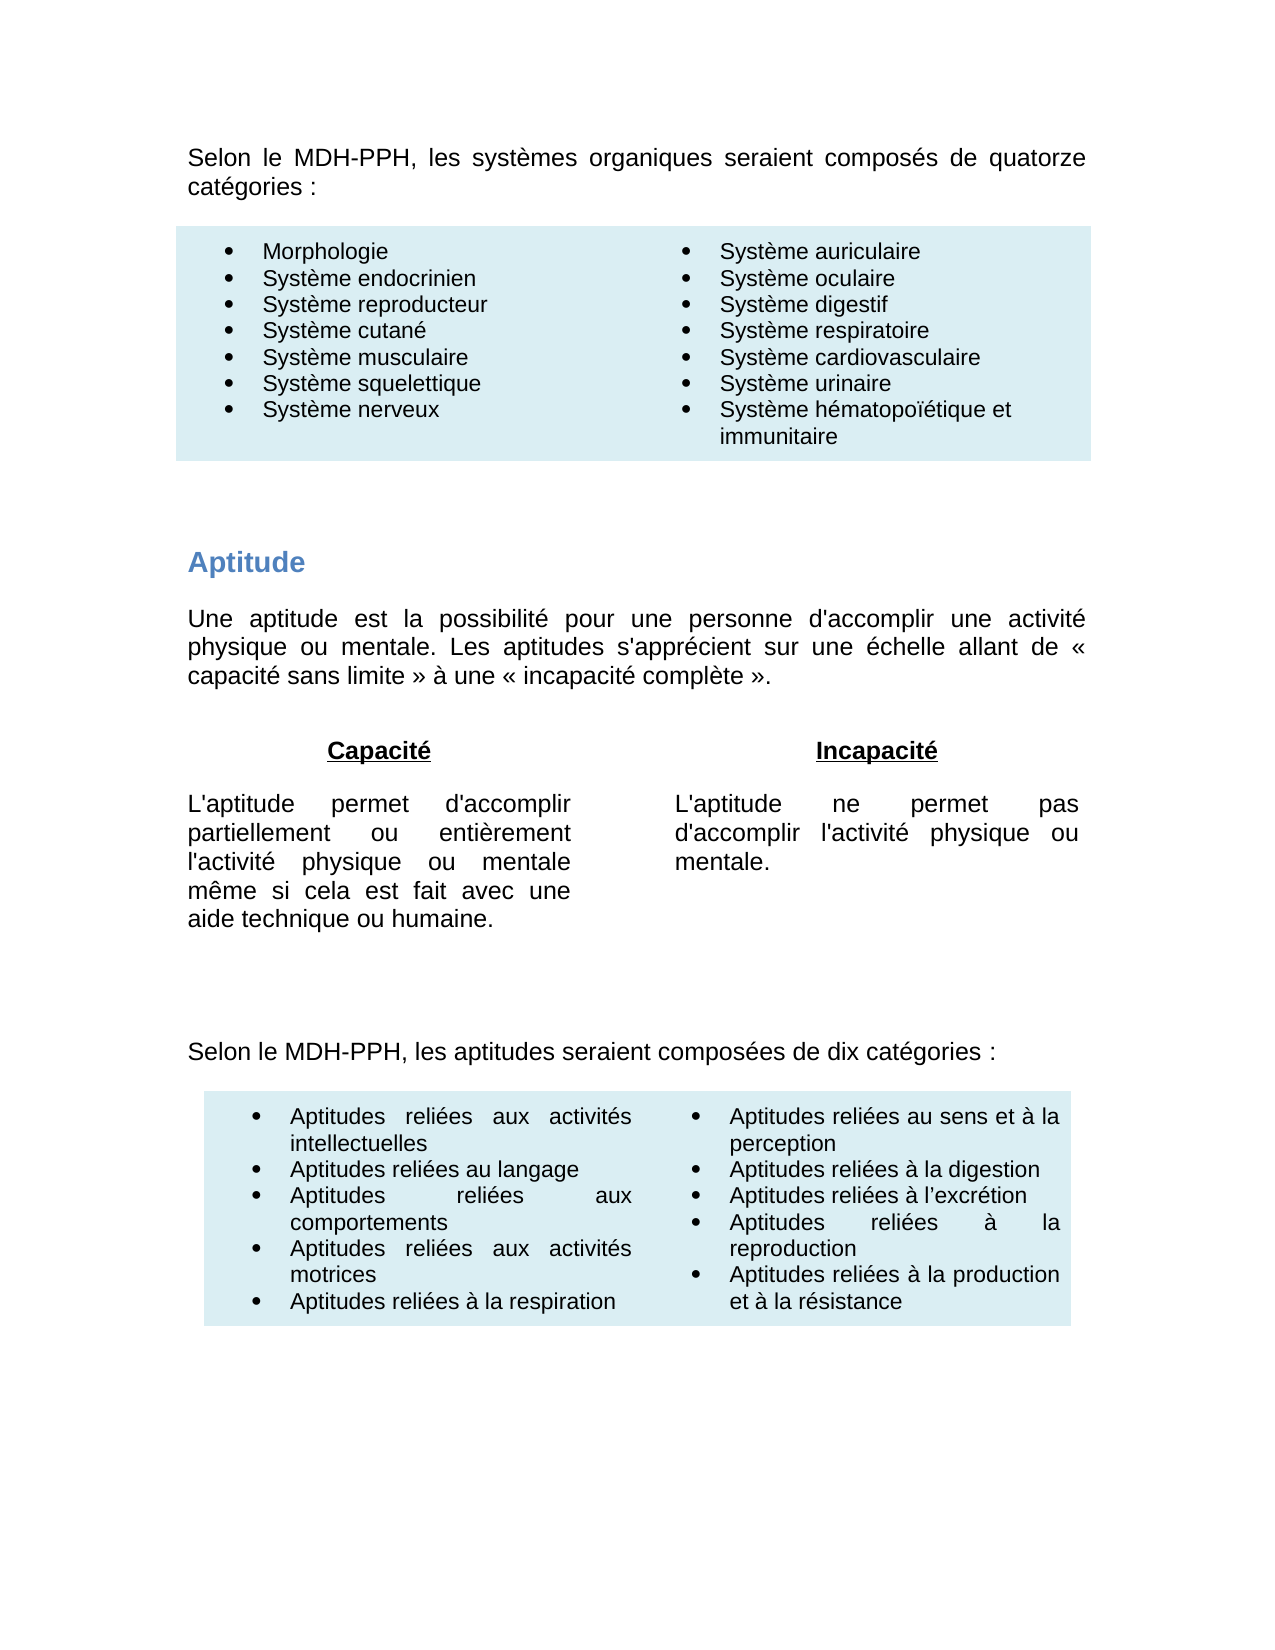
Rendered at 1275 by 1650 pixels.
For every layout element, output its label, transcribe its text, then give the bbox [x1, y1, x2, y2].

table_header Morphologie Système endocrinien Système reproducteur Système cutané Système musculaire Système squelettique Système nerveux [176, 226, 633, 461]
text Une aptitude est la possibilité pour une personne d'accomplir une activité physique ou mentale. Les aptitudes s'apprécient sur une échelle allant de « capacité sans limite » à une « incapacité complète ». [187, 603, 1088, 690]
subtitle Aptitude [187, 545, 1088, 578]
text Selon le MDH-PPH, les systèmes organiques seraient composés de quatorze catégories : [187, 143, 1088, 201]
table_header Capacité L'aptitude permet d'accomplir partiellement ou entièrement l'activité physique ou mentale même si cela est fait avec une aide technique ou humaine. [176, 715, 633, 1012]
table_header Aptitudes reliées aux activités intellectuelles Aptitudes reliées au langage Aptitudes reliées aux comportements Aptitudes reliées aux activités motrices Aptitudes reliées à la respiration [204, 1091, 643, 1326]
table_header Système auriculaire Système oculaire Système digestif Système respiratoire Système cardiovasculaire Système urinaire Système hématopoïétique et immunitaire [633, 226, 1091, 461]
text Selon le MDH-PPH, les aptitudes seraient composées de dix catégories : [187, 1037, 1088, 1066]
table_header Incapacité L'aptitude ne permet pas d'accomplir l'activité physique ou mentale. [633, 715, 1091, 1012]
table_header Aptitudes reliées au sens et à la perception Aptitudes reliées à la digestion Aptitudes reliées à l’excrétion Aptitudes reliées à la reproduction Aptitudes reliées à la production et à la résistance [643, 1091, 1071, 1326]
